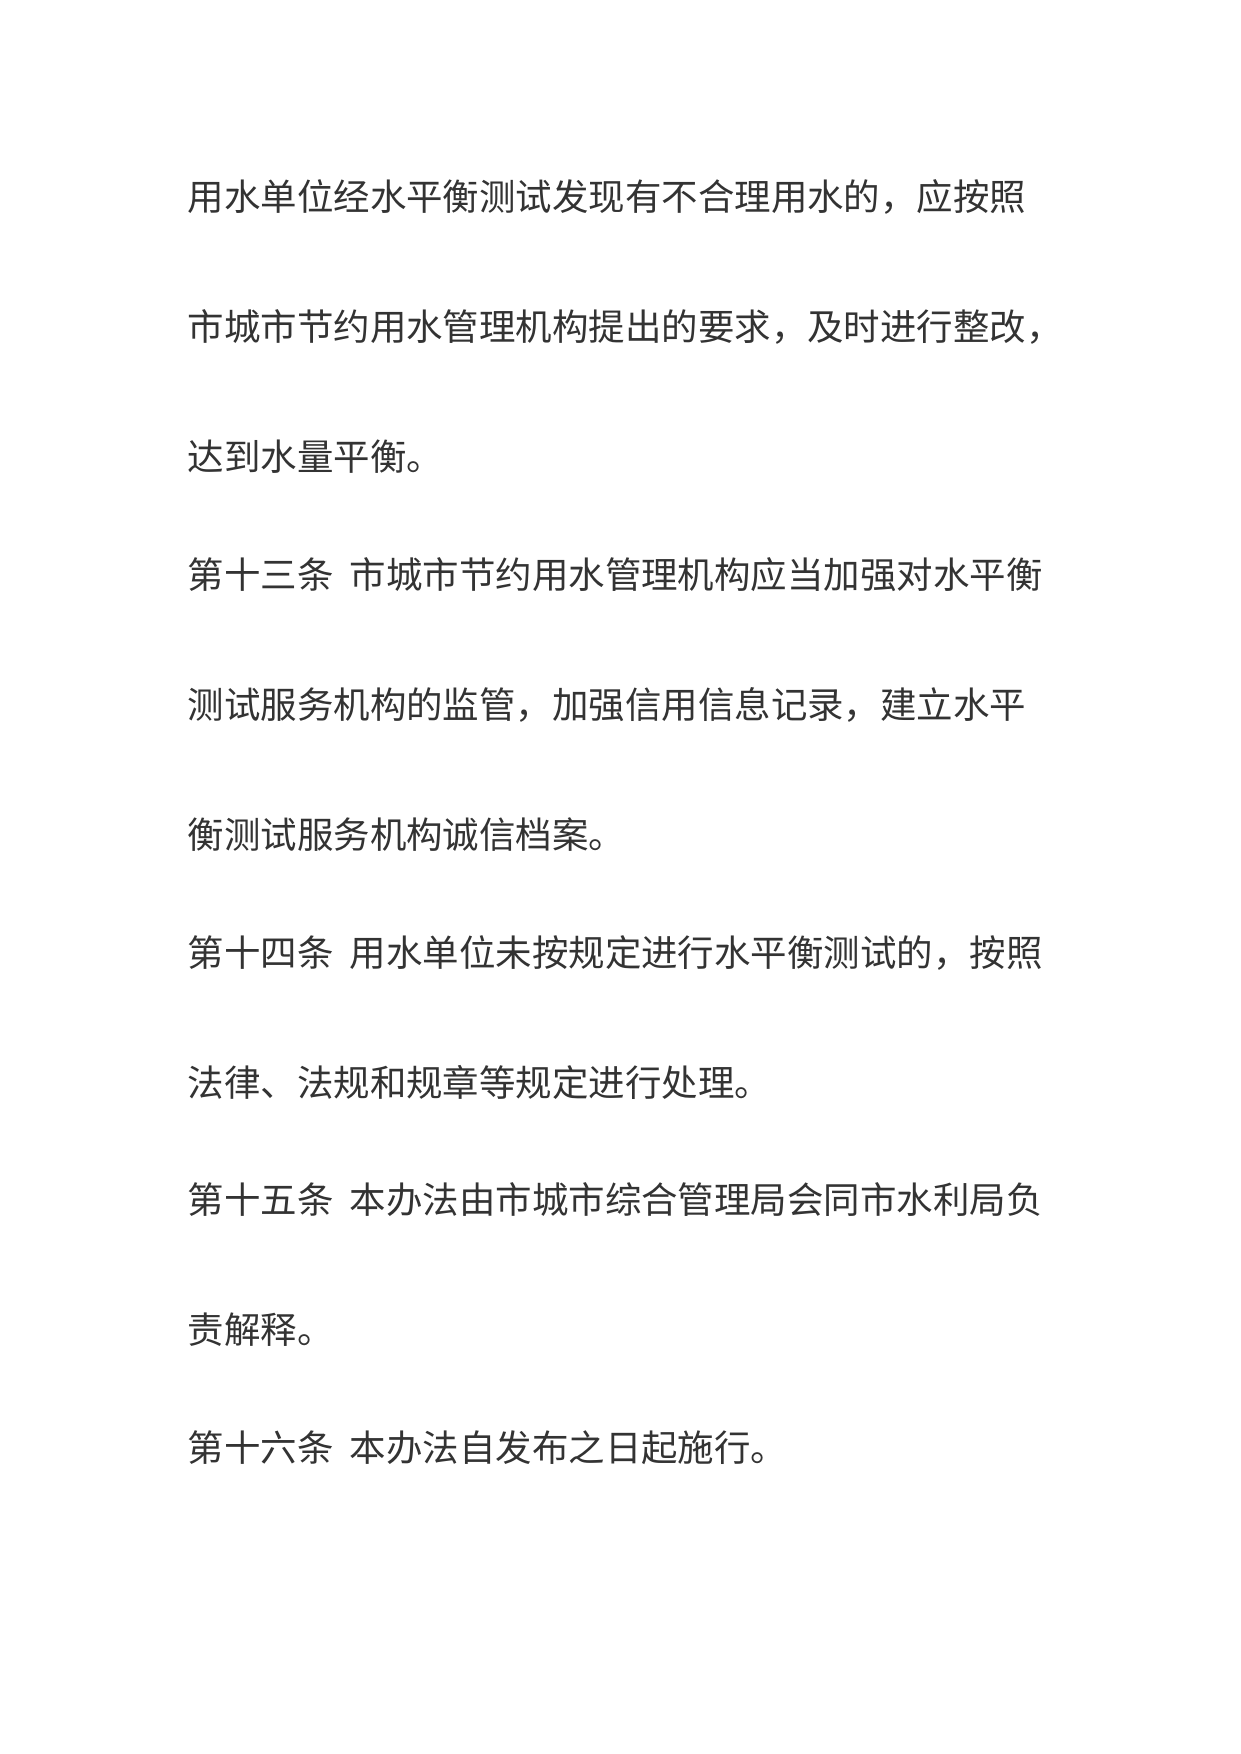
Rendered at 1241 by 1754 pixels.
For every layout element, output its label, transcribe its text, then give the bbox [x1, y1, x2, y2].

text 第十五条 本办法由市城市综合管理局会同市水利局负责解释。 [187, 1165, 1053, 1360]
text 第十六条 本办法自发布之日起施行。 [187, 1413, 1053, 1478]
text 第十四条 用水单位未按规定进行水平衡测试的，按照法律、法规和规章等规定进行处理。 [187, 918, 1053, 1113]
text 用水单位经水平衡测试发现有不合理用水的，应按照市城市节约用水管理机构提出的要求，及时进行整改，达到水量平衡。 [187, 162, 1053, 487]
text 第十三条 市城市节约用水管理机构应当加强对水平衡测试服务机构的监管，加强信用信息记录，建立水平衡测试服务机构诚信档案。 [187, 540, 1053, 865]
